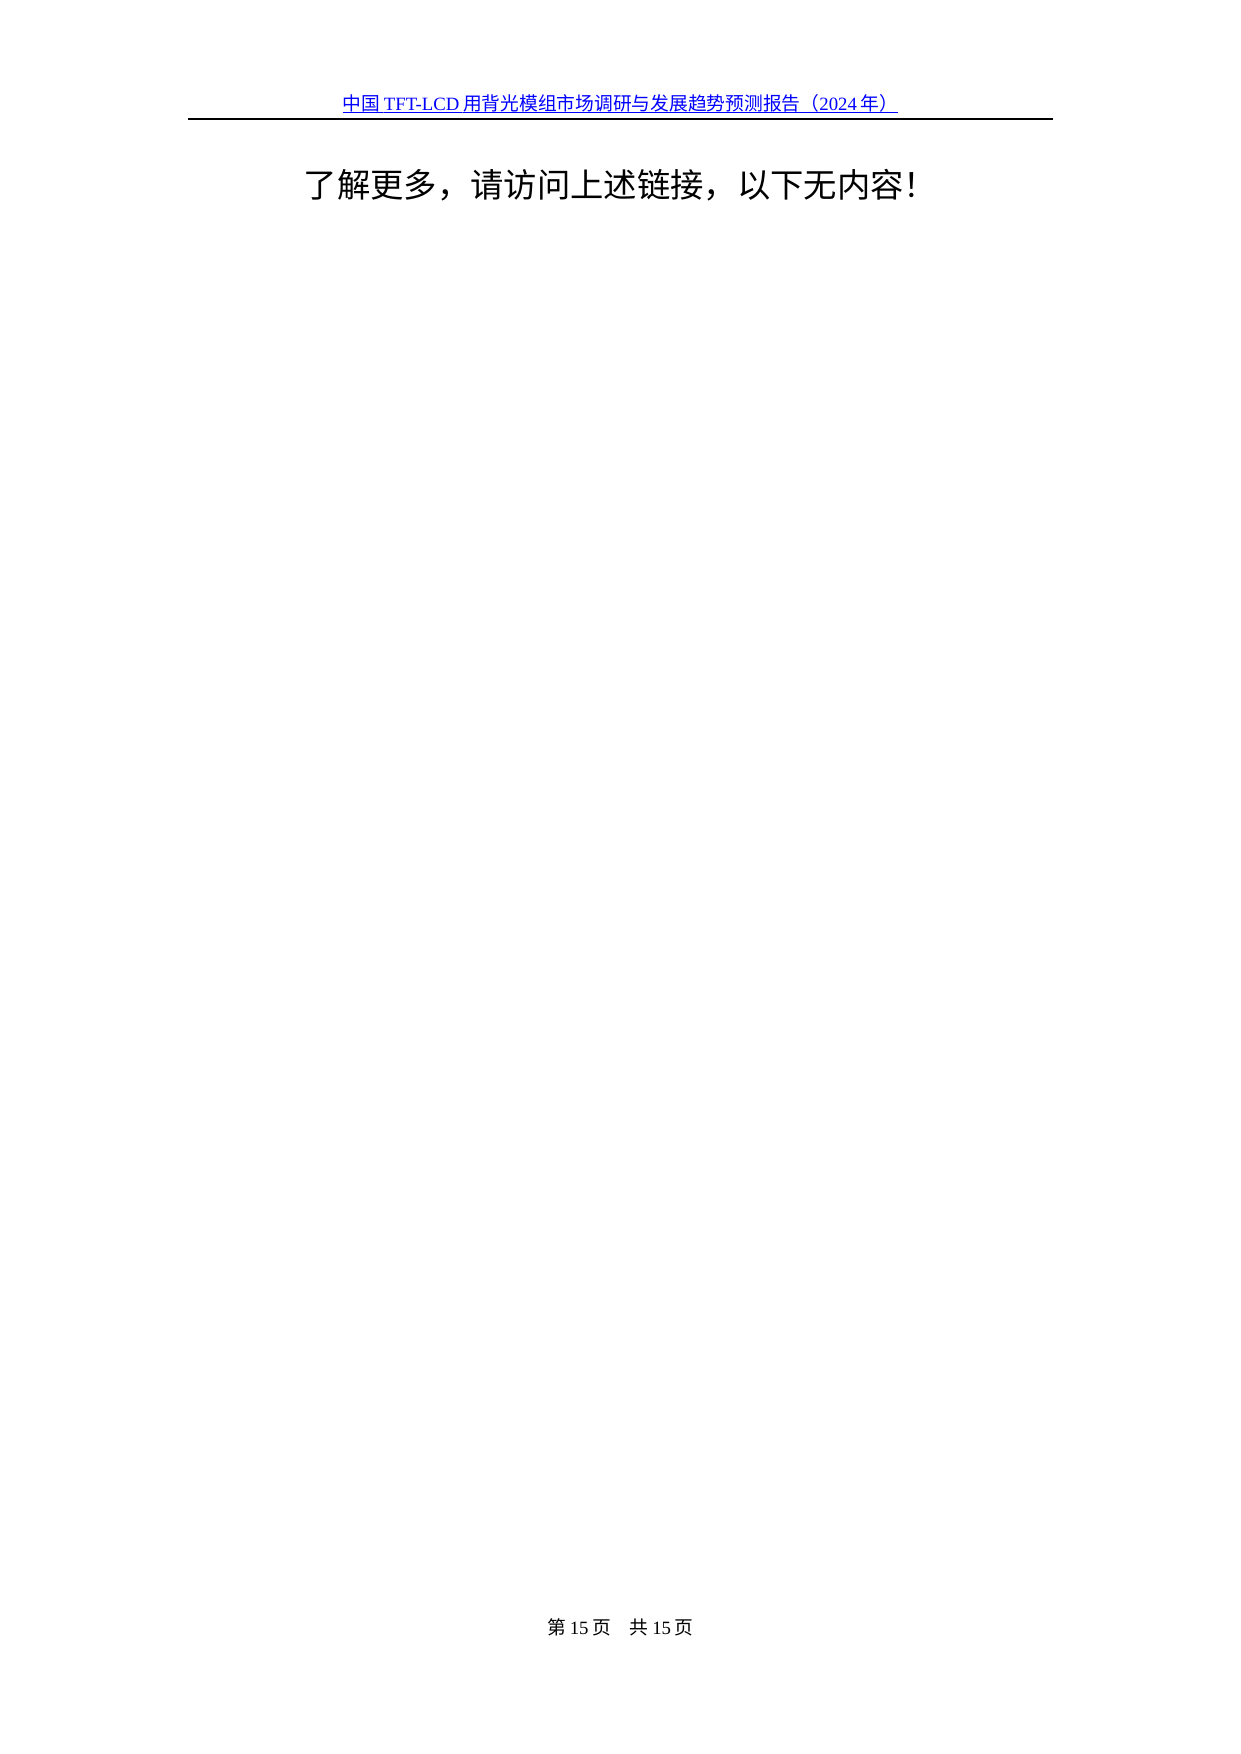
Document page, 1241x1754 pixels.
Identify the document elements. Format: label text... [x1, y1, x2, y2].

title 了解更多，请访问上述链接，以下无内容！ [187, 150, 1053, 215]
